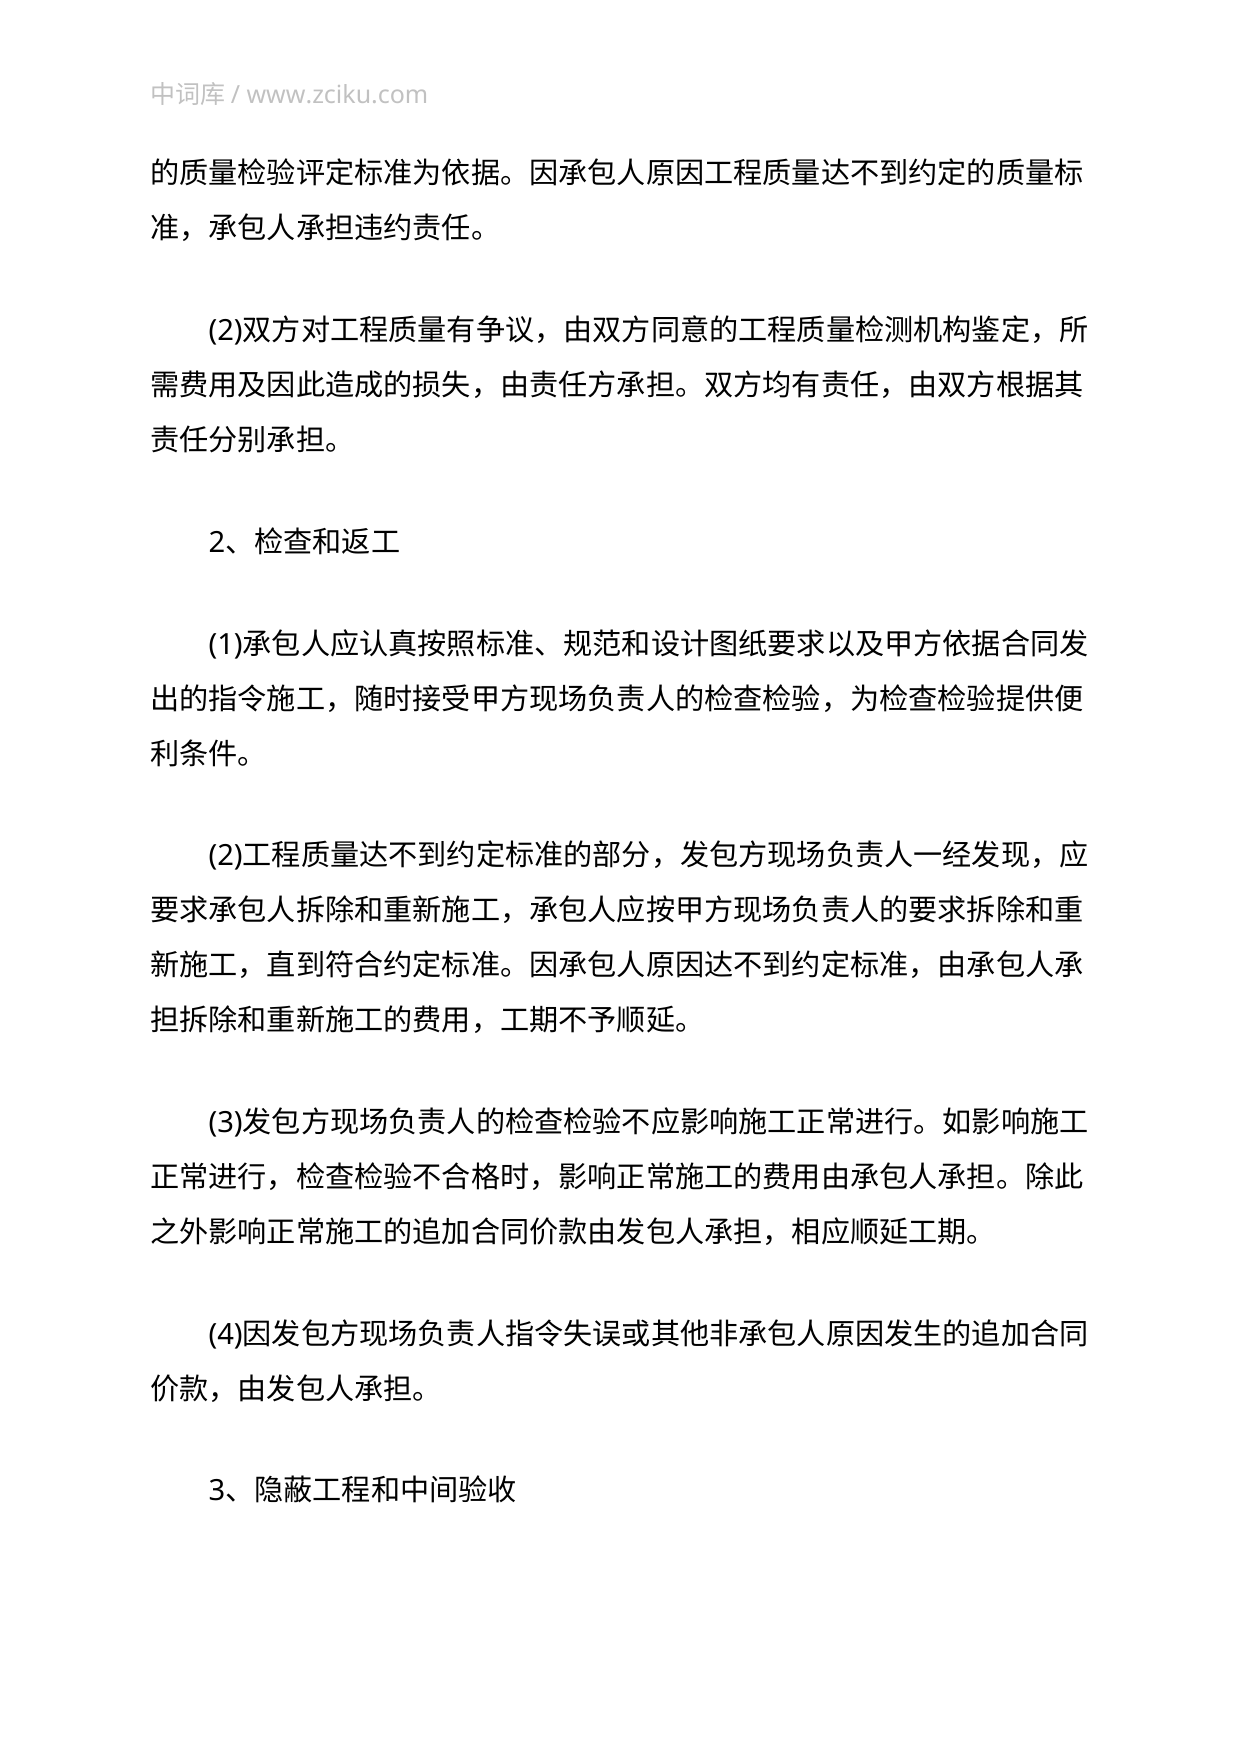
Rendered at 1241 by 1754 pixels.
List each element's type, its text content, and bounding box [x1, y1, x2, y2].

text (3)发包方现场负责人的检查检验不应影响施工正常进行。如影响施工正常进行，检查检验不合格时，影响正常施工的费用由承包人承担。除此之外影响正常施工的追加合同价款由发包人承担，相应顺延工期。 [150, 1098, 1090, 1251]
text 3、隐蔽工程和中间验收 [150, 1467, 1090, 1509]
text 2、检查和返工 [150, 518, 1090, 561]
text (2)双方对工程质量有争议，由双方同意的工程质量检测机构鉴定，所需费用及因此造成的损失，由责任方承担。双方均有责任，由双方根据其责任分别承担。 [150, 307, 1090, 459]
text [150, 150, 1090, 247]
text (2)工程质量达不到约定标准的部分，发包方现场负责人一经发现，应要求承包人拆除和重新施工，承包人应按甲方现场负责人的要求拆除和重新施工，直到符合约定标准。因承包人原因达不到约定标准，由承包人承担拆除和重新施工的费用，工期不予顺延。 [150, 832, 1090, 1039]
text (1)承包人应认真按照标准、规范和设计图纸要求以及甲方依据合同发出的指令施工，随时接受甲方现场负责人的检查检验，为检查检验提供便利条件。 [150, 620, 1090, 772]
text (4)因发包方现场负责人指令失误或其他非承包人原因发生的追加合同价款，由发包人承担。 [150, 1310, 1090, 1407]
